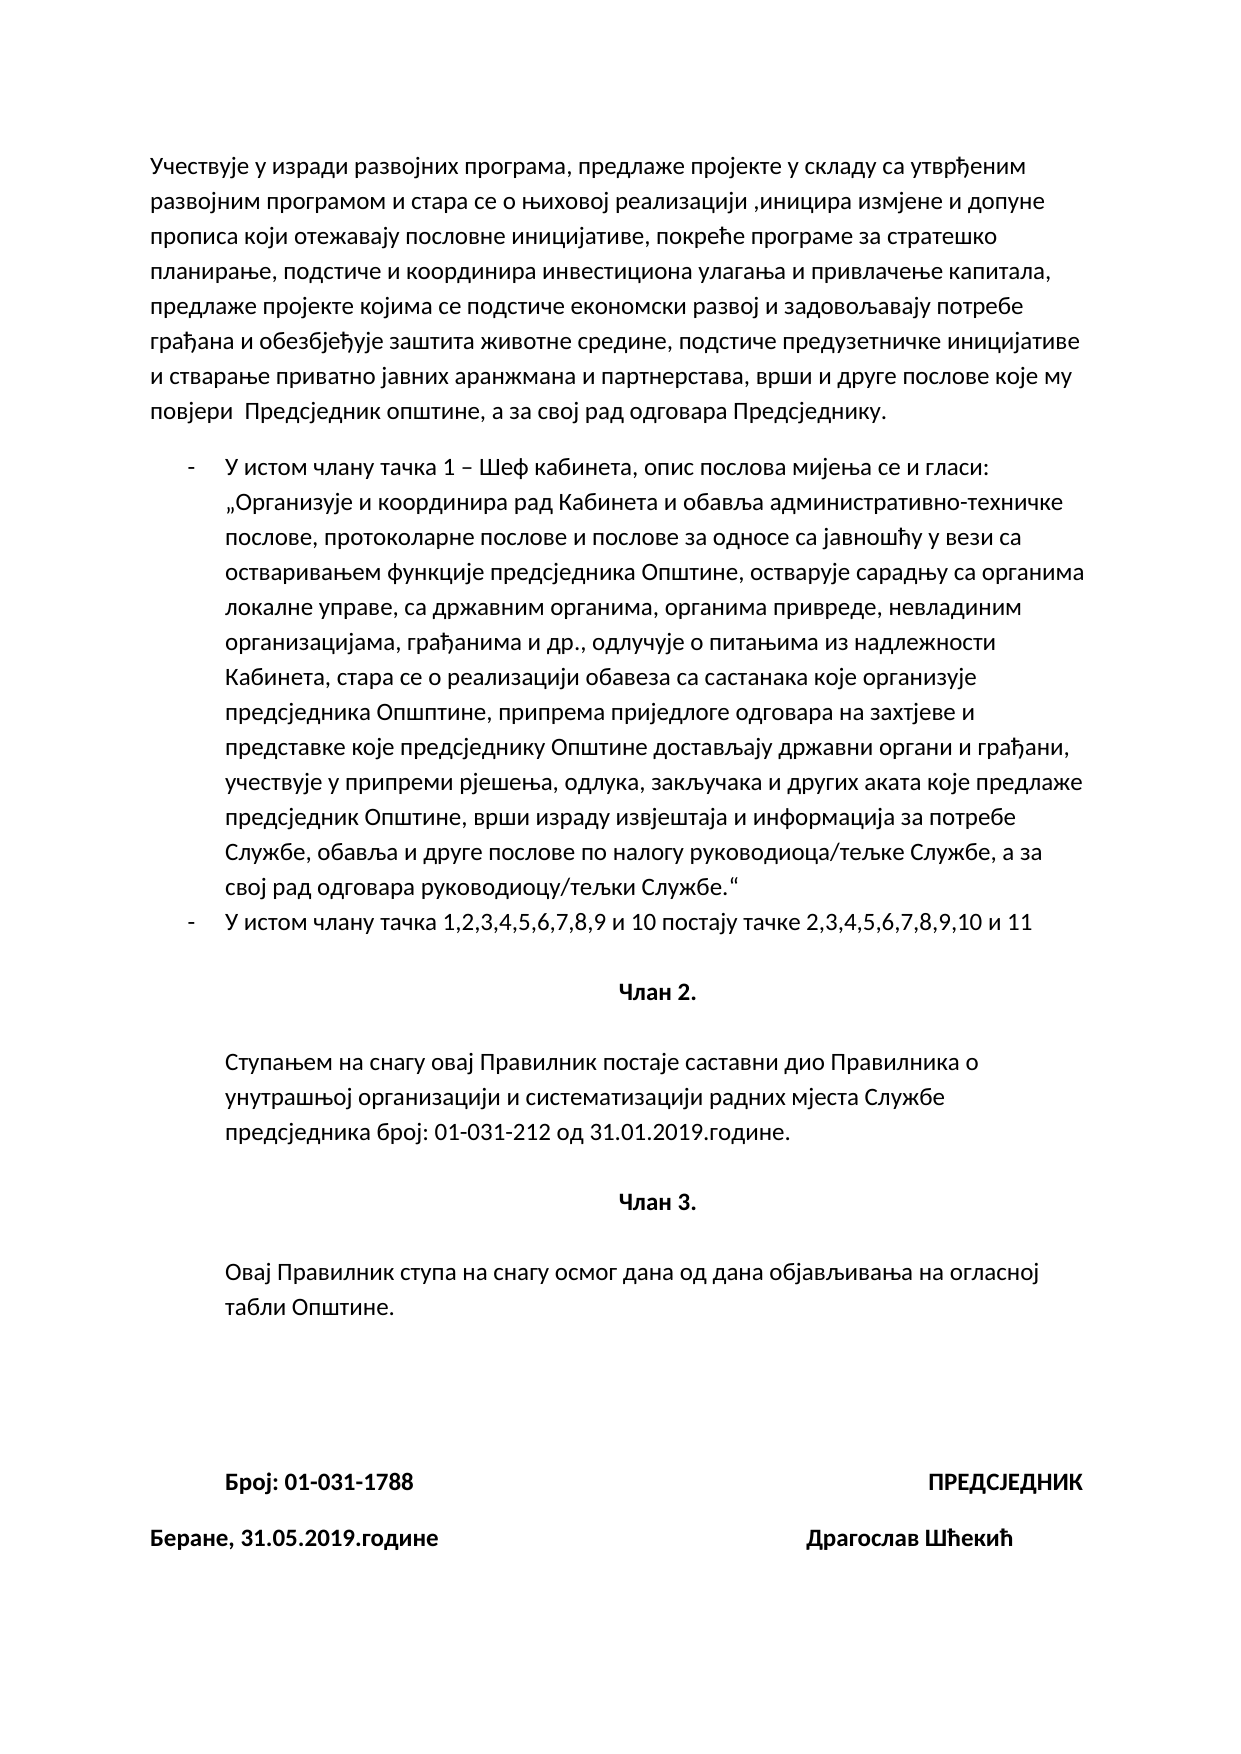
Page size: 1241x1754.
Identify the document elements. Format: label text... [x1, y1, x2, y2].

list Овај Правилник ступа на снагу осмог дана од дана објављивања на огласној табли Општине. [225, 1256, 1090, 1321]
list „Организује и координира рад Кабинета и обавља административно-техничке послове, протоколарне послове и послове за односе са јавношћу у вези са остваривањем функције предсједника Општине, остварује сарадњу са органима локалне управе, са државним органима, органима привреде, невладиним организацијама, грађанима и др., одлучује о питањима из надлежности Кабинета, стара се о реализацији обавеза са састанака које организује предсједника Опшптине, припрема приједлоге одговара на захтјеве и представке које предсједнику Општине достављају државни органи и грађани, учествује у припреми рјешења, одлука, закључака и других аката које предлаже предсједник Општине, врши израду извјештаја и информација за потребе Службе, обавља и друге послове по налогу руководиоца/тељке Службе, а за свој рад одговара руководиоцу/тељки Службе.“ [225, 486, 1090, 901]
list Број: 01-031-1788 ПРЕДСЈЕДНИК [225, 1466, 1090, 1496]
text Беране, 31.05.2019.године Драгослав Шћекић [150, 1522, 1090, 1552]
list Члан 3. [225, 1186, 1090, 1216]
list Члан 2. [225, 976, 1090, 1006]
text Учествује у изради развојних програма, предлаже пројекте у складу са утврђеним развојним програмом и стара се о њиховој реализацији ,иницира измјене и допуне прописа који отежавају пословне иницијативе, покреће програме за стратешко планирање, подстиче и координира инвестициона улагања и привлачење капитала, предлаже пројекте којима се подстиче економски развој и задовољавају потребе грађана и обезбјеђује заштита животне средине, подстиче предузетничке иницијативе и стварање приватно јавних аранжмана и партнерстава, врши и друге послове које му повјери Предсједник општине, а за свој рад одговара Предсједнику. [150, 150, 1090, 426]
list У истом члану тачка 1 – Шеф кабинета, опис послова мијења се и гласи: [187, 451, 1090, 481]
list У истом члану тачка 1,2,3,4,5,6,7,8,9 и 10 постају тачке 2,3,4,5,6,7,8,9,10 и 11 [187, 906, 1090, 936]
list Ступањем на снагу овај Правилник постаје саставни дио Правилника о унутрашњој организацији и систематизацији радних мјеста Службе предсједника број: 01-031-212 од 31.01.2019.године. [225, 1046, 1090, 1146]
